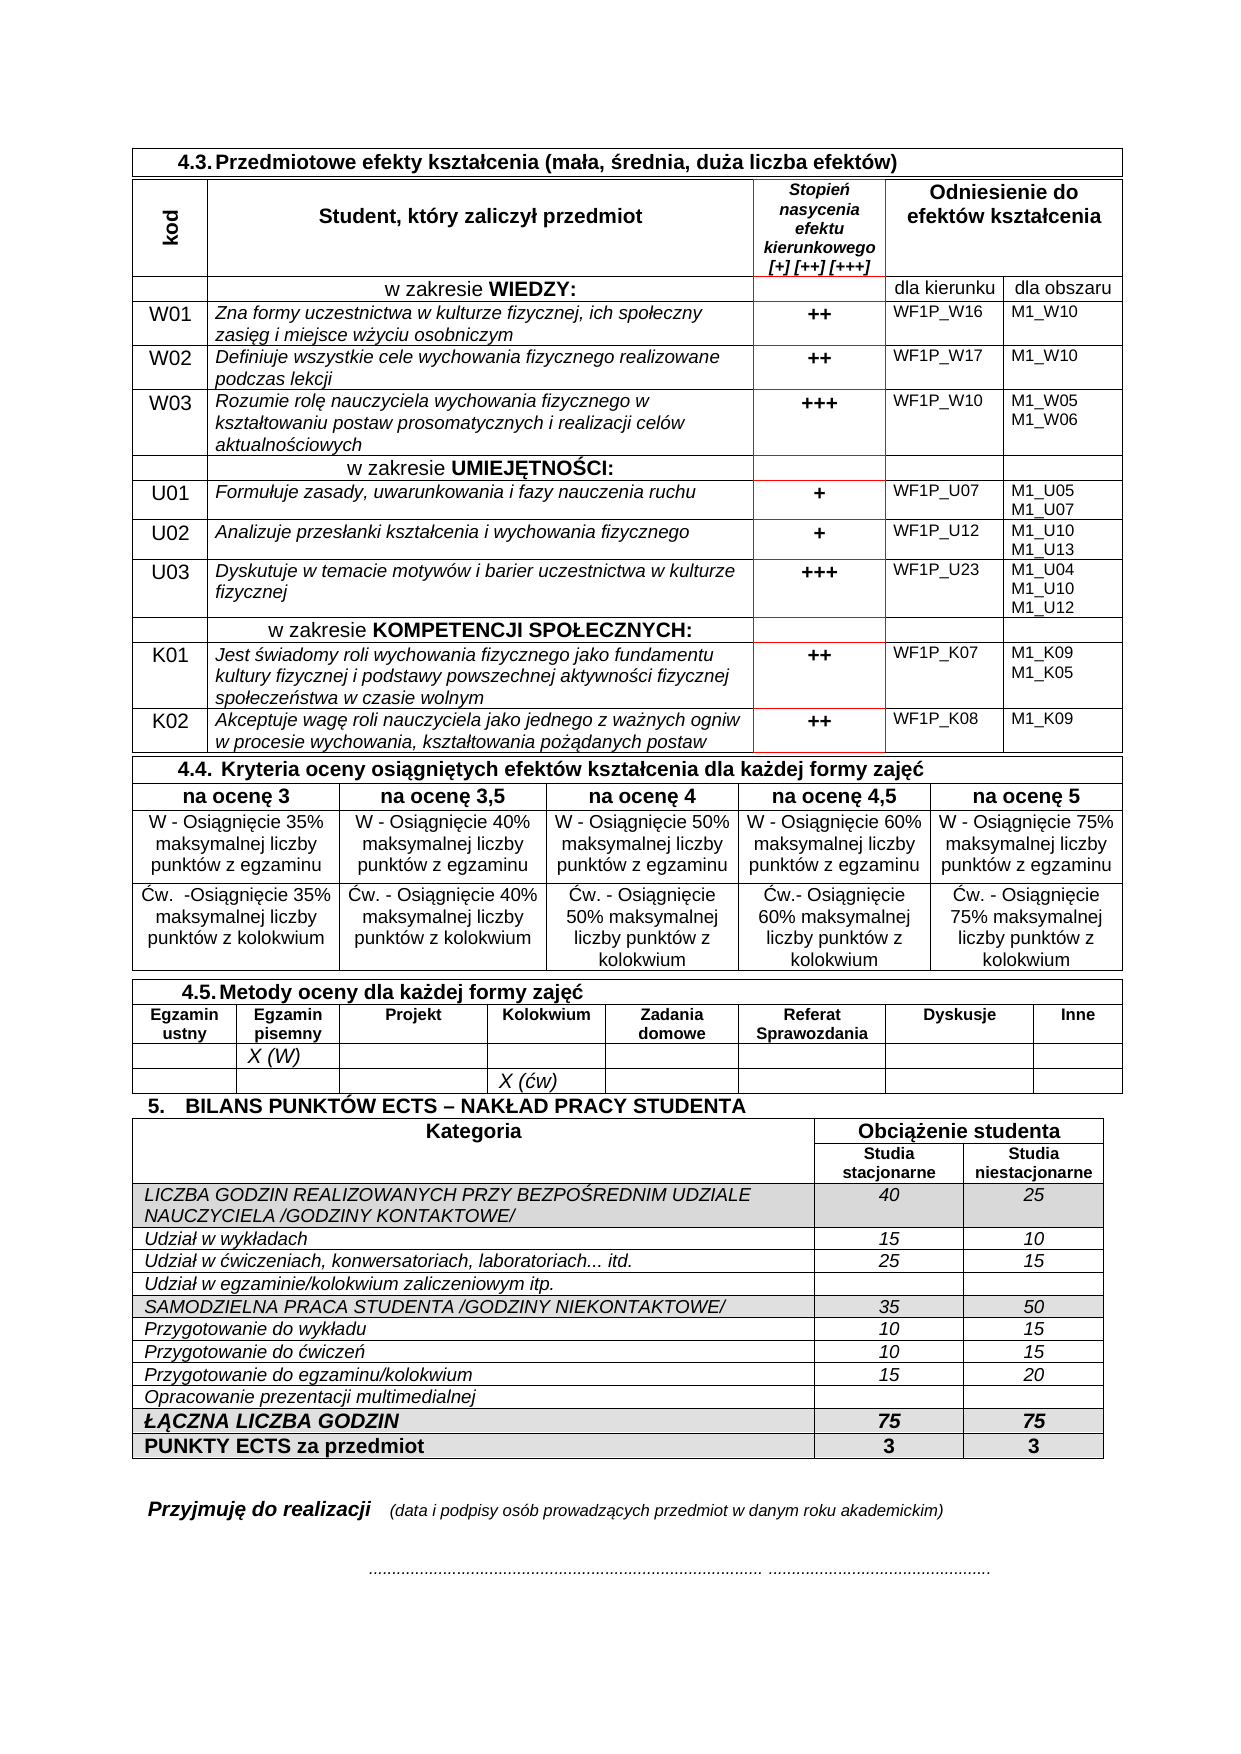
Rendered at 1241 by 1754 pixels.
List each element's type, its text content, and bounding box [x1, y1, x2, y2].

table_cell M1_W05 M1_W06 [1004, 390, 1122, 455]
table_cell W - Osiągnięcie 60% maksymalnej liczby punktów z egzaminu [739, 811, 930, 883]
table_cell ++ [754, 709, 885, 752]
table_cell W02 [133, 346, 207, 389]
table_cell U02 [133, 520, 207, 559]
table_cell [739, 1069, 885, 1093]
table_cell WF1P_K07 [886, 643, 1003, 708]
table_cell Ćw. - Osiągnięcie 50% maksymalnej liczby punktów z kolokwium [547, 884, 738, 970]
table_cell 25 [815, 1250, 963, 1272]
table_cell na ocenę 5 [931, 784, 1122, 810]
table_cell Jest świadomy roli wychowania fizycznego jako fundamentu kultury fizycznej i podstawy powszechnej aktywności fizycznej społeczeństwa w czasie wolnym [208, 643, 753, 708]
table_cell [754, 277, 885, 301]
table_cell [340, 1069, 487, 1093]
table_header Odniesienie do efektów kształcenia [886, 180, 1122, 276]
table_header Kategoria [133, 1119, 814, 1182]
table_cell Przygotowanie do egzaminu/kolokwium [133, 1363, 814, 1385]
table_cell LICZBA GODZIN REALIZOWANYCH PRZY BEZPOŚREDNIM UDZIALE NAUCZYCIELA /GODZINY KONTAKTOWE/ [133, 1184, 814, 1227]
table_cell W - Osiągnięcie 75% maksymalnej liczby punktów z egzaminu [931, 811, 1122, 883]
table_cell W01 [133, 302, 207, 345]
table_cell 10 [964, 1228, 1103, 1249]
table_cell [886, 1044, 1033, 1068]
table_cell Zna formy uczestnictwa w kulturze fizycznej, ich społeczny zasięg i miejsce wżyciu osobniczym [208, 302, 753, 345]
table_cell PUNKTY ECTS za przedmiot [133, 1434, 814, 1457]
table_cell M1_U10 M1_U13 [1004, 520, 1122, 559]
table_cell 35 [815, 1296, 963, 1317]
table_cell Zadania domowe [606, 1005, 738, 1043]
table_cell [886, 456, 1003, 480]
table_cell W - Osiągnięcie 40% maksymalnej liczby punktów z egzaminu [340, 811, 546, 883]
table_cell +++ [754, 560, 885, 617]
text ..................................................................................... ................................................ [148, 1559, 1091, 1578]
table_cell Rozumie rolę nauczyciela wychowania fizycznego w kształtowaniu postaw prosomatycznych i realizacji celów aktualnościowych [208, 390, 753, 455]
table_header Kryteria oceny osiągniętych efektów kształcenia dla każdej formy zajęć [133, 757, 1122, 783]
table_cell X (ćw) [488, 1069, 605, 1093]
table_cell [133, 618, 207, 642]
table_cell 25 [964, 1184, 1103, 1227]
table_header Student, który zaliczył przedmiot [208, 180, 753, 276]
table_cell Ćw. - Osiągnięcie 75% maksymalnej liczby punktów z kolokwium [931, 884, 1122, 970]
table_cell Udział w ćwiczeniach, konwersatoriach, laboratoriach... itd. [133, 1250, 814, 1272]
table_cell [133, 277, 207, 301]
table_cell Przygotowanie do ćwiczeń [133, 1341, 814, 1362]
table_cell K02 [133, 709, 207, 752]
list BILANS PUNKTÓW ECTS – NAKŁAD PRACY STUDENTA [148, 1094, 1093, 1118]
table_cell +++ [754, 390, 885, 455]
table_cell Egzamin pisemny [237, 1005, 339, 1043]
table_cell K01 [133, 643, 207, 708]
table_cell Udział w wykładach [133, 1228, 814, 1249]
table_cell Ćw. -Osiągnięcie 35% maksymalnej liczby punktów z kolokwium [133, 884, 339, 970]
table_cell M1_W10 [1004, 346, 1122, 389]
table_cell Egzamin ustny [133, 1005, 236, 1043]
table_cell [754, 618, 885, 642]
table_cell Ćw.- Osiągnięcie 60% maksymalnej liczby punktów z kolokwium [739, 884, 930, 970]
table_cell [1004, 618, 1122, 642]
table_cell [133, 456, 207, 480]
table_cell U01 [133, 481, 207, 519]
table_header Metody oceny dla każdej formy zajęć [133, 980, 1122, 1003]
table_cell W03 [133, 390, 207, 455]
table_cell M1_K09 [1004, 709, 1122, 752]
table_cell Analizuje przesłanki kształcenia i wychowania fizycznego [208, 520, 753, 559]
table_cell [488, 1044, 605, 1068]
table_cell [606, 1069, 738, 1093]
table_cell WF1P_W17 [886, 346, 1003, 389]
table_cell na ocenę 3,5 [340, 784, 546, 810]
table_cell X (W) [237, 1044, 339, 1068]
table_cell + [754, 481, 885, 519]
table_cell Inne [1034, 1005, 1122, 1043]
table_cell M1_W10 [1004, 302, 1122, 345]
table_cell 10 [815, 1318, 963, 1340]
table_cell [237, 1069, 339, 1093]
table_cell WF1P_K08 [886, 709, 1003, 752]
table_cell ++ [754, 302, 885, 345]
table_cell w zakresie WIEDZY: [208, 277, 753, 301]
table_cell Definiuje wszystkie cele wychowania fizycznego realizowane podczas lekcji [208, 346, 753, 389]
table_cell w zakresie UMIEJĘTNOŚCI: [208, 456, 753, 480]
table_cell [739, 1044, 885, 1068]
table_cell 75 [964, 1409, 1103, 1432]
table_cell WF1P_W16 [886, 302, 1003, 345]
table_cell 15 [964, 1250, 1103, 1272]
table_cell [886, 1069, 1033, 1093]
table_cell [1034, 1069, 1122, 1093]
table_cell [815, 1386, 963, 1407]
table_cell M1_U05 M1_U07 [1004, 481, 1122, 519]
table_cell 3 [815, 1434, 963, 1457]
table_cell [886, 618, 1003, 642]
table_header Stopień nasycenia efektu kierunkowego [+] [++] [+++] [754, 180, 885, 276]
table_cell Projekt [340, 1005, 487, 1043]
table_cell 50 [964, 1296, 1103, 1317]
table_cell Formułuje zasady, uwarunkowania i fazy nauczenia ruchu [208, 481, 753, 519]
table_cell WF1P_U12 [886, 520, 1003, 559]
table_cell Opracowanie prezentacji multimedialnej [133, 1386, 814, 1407]
table_cell 15 [964, 1341, 1103, 1362]
table_cell na ocenę 3 [133, 784, 339, 810]
table_cell 15 [815, 1363, 963, 1385]
table_cell 15 [964, 1318, 1103, 1340]
table_cell dla kierunku [886, 277, 1003, 301]
table_cell W - Osiągnięcie 35% maksymalnej liczby punktów z egzaminu [133, 811, 339, 883]
table_cell 75 [815, 1409, 963, 1432]
table_cell [133, 1044, 236, 1068]
table_cell ŁĄCZNA LICZBA GODZIN [133, 1409, 814, 1432]
table_cell [964, 1386, 1103, 1407]
table_cell M1_K09 M1_K05 [1004, 643, 1122, 708]
table_cell Studia niestacjonarne [964, 1144, 1103, 1182]
table_cell Studia stacjonarne [815, 1144, 963, 1182]
table_cell [754, 456, 885, 480]
table_cell WF1P_U07 [886, 481, 1003, 519]
table_cell dla obszaru [1004, 277, 1122, 301]
table_cell 20 [964, 1363, 1103, 1385]
table_cell [964, 1273, 1103, 1294]
table_header kod [133, 180, 207, 276]
table_cell [1004, 456, 1122, 480]
table_cell [1034, 1044, 1122, 1068]
table_header Obciążenie studenta [815, 1119, 1103, 1143]
table_cell WF1P_W10 [886, 390, 1003, 455]
table_cell Akceptuje wagę roli nauczyciela jako jednego z ważnych ogniw w procesie wychowania, kształtowania pożądanych postaw [208, 709, 753, 752]
table_cell 3 [964, 1434, 1103, 1457]
table_cell [340, 1044, 487, 1068]
table_cell w zakresie KOMPETENCJI SPOŁECZNYCH: [208, 618, 753, 642]
table_cell na ocenę 4 [547, 784, 738, 810]
table_cell Przedmiotowe efekty kształcenia (mała, średnia, duża liczba efektów) [133, 149, 1122, 176]
table_cell [606, 1044, 738, 1068]
text Przyjmuję do realizacji (data i podpisy osób prowadzących przedmiot w danym roku akademickim) [148, 1497, 1091, 1521]
table_cell ++ [754, 346, 885, 389]
table_cell M1_U04 M1_U10 M1_U12 [1004, 560, 1122, 617]
table_cell [815, 1273, 963, 1294]
table_cell W - Osiągnięcie 50% maksymalnej liczby punktów z egzaminu [547, 811, 738, 883]
table_cell Referat Sprawozdania [739, 1005, 885, 1043]
table_cell Przygotowanie do wykładu [133, 1318, 814, 1340]
table_cell na ocenę 4,5 [739, 784, 930, 810]
table_cell U03 [133, 560, 207, 617]
table_cell Ćw. - Osiągnięcie 40% maksymalnej liczby punktów z kolokwium [340, 884, 546, 970]
table_cell Dyskusje [886, 1005, 1033, 1043]
table_cell ++ [754, 643, 885, 708]
table_cell Kolokwium [488, 1005, 605, 1043]
table_cell 40 [815, 1184, 963, 1227]
table_cell [133, 1069, 236, 1093]
table_cell SAMODZIELNA PRACA STUDENTA /GODZINY NIEKONTAKTOWE/ [133, 1296, 814, 1317]
table_cell WF1P_U23 [886, 560, 1003, 617]
table_cell + [754, 520, 885, 559]
table_cell 10 [815, 1341, 963, 1362]
table_cell Dyskutuje w temacie motywów i barier uczestnictwa w kulturze fizycznej [208, 560, 753, 617]
table_cell 15 [815, 1228, 963, 1249]
table_cell Udział w egzaminie/kolokwium zaliczeniowym itp. [133, 1273, 814, 1294]
